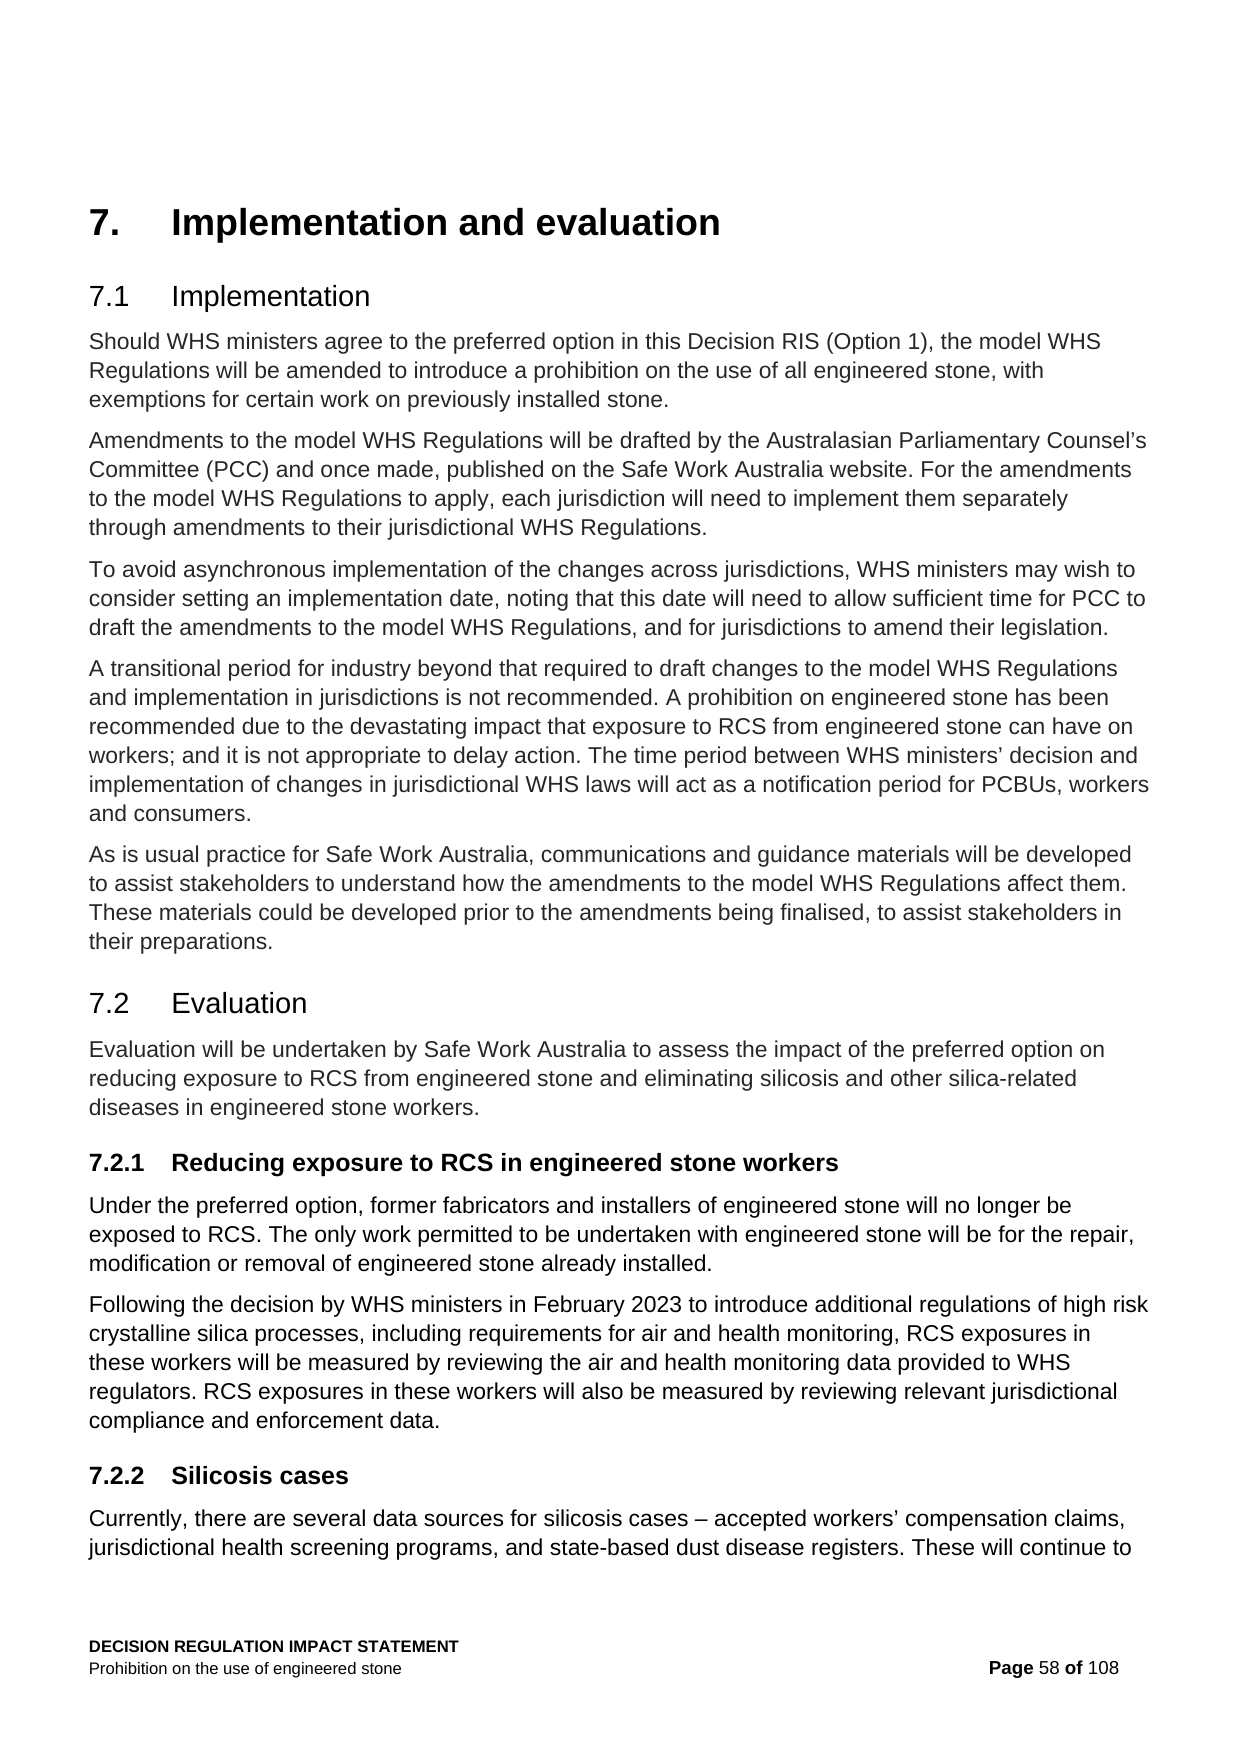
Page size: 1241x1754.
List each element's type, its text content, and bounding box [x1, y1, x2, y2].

text As is usual practice for Safe Work Australia, communications and guidance materials will be developed to assist stakeholders to understand how the amendments to the model WHS Regulations affect them. These materials could be developed prior to the amendments being finalised, to assist stakeholders in their preparations. [89, 841, 1152, 954]
text To avoid asynchronous implementation of the changes across jurisdictions, WHS ministers may wish to consider setting an implementation date, noting that this date will need to allow sufficient time for PCC to draft the amendments to the model WHS Regulations, and for jurisdictions to amend their legislation. [89, 556, 1152, 640]
text Following the decision by WHS ministers in February 2023 to introduce additional regulations of high risk crystalline silica processes, including requirements for air and health monitoring, RCS exposures in these workers will be measured by reviewing the air and health monitoring data provided to WHS regulators. RCS exposures in these workers will also be measured by reviewing relevant jurisdictional compliance and enforcement data. [89, 1291, 1152, 1433]
subtitle Reducing exposure to RCS in engineered stone workers [89, 1148, 1152, 1176]
subtitle Implementation [89, 279, 1152, 312]
subtitle Implementation and evaluation [89, 200, 1152, 243]
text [89, 1505, 1152, 1560]
subtitle Evaluation [89, 986, 1152, 1020]
text Should WHS ministers agree to the preferred option in this Decision RIS (Option 1), the model WHS Regulations will be amended to introduce a prohibition on the use of all engineered stone, with exemptions for certain work on previously installed stone. [89, 328, 1152, 412]
text Amendments to the model WHS Regulations will be drafted by the Australasian Parliamentary Counsel’s Committee (PCC) and once made, published on the Safe Work Australia website. For the amendments to the model WHS Regulations to apply, each jurisdiction will need to implement them separately through amendments to their jurisdictional WHS Regulations. [89, 427, 1152, 541]
text A transitional period for industry beyond that required to draft changes to the model WHS Regulations and implementation in jurisdictions is not recommended. A prohibition on engineered stone has been recommended due to the devastating impact that exposure to RCS from engineered stone can have on workers; and it is not appropriate to delay action. The time period between WHS ministers’ decision and implementation of changes in jurisdictional WHS laws will act as a notification period for PCBUs, workers and consumers. [89, 655, 1152, 826]
text Evaluation will be undertaken by Safe Work Australia to assess the impact of the preferred option on reducing exposure to RCS from engineered stone and eliminating silicosis and other silica-related diseases in engineered stone workers. [89, 1036, 1152, 1120]
text Under the preferred option, former fabricators and installers of engineered stone will no longer be exposed to RCS. The only work permitted to be undertaken with engineered stone will be for the repair, modification or removal of engineered stone already installed. [89, 1192, 1152, 1276]
subtitle Silicosis cases [89, 1461, 1152, 1489]
